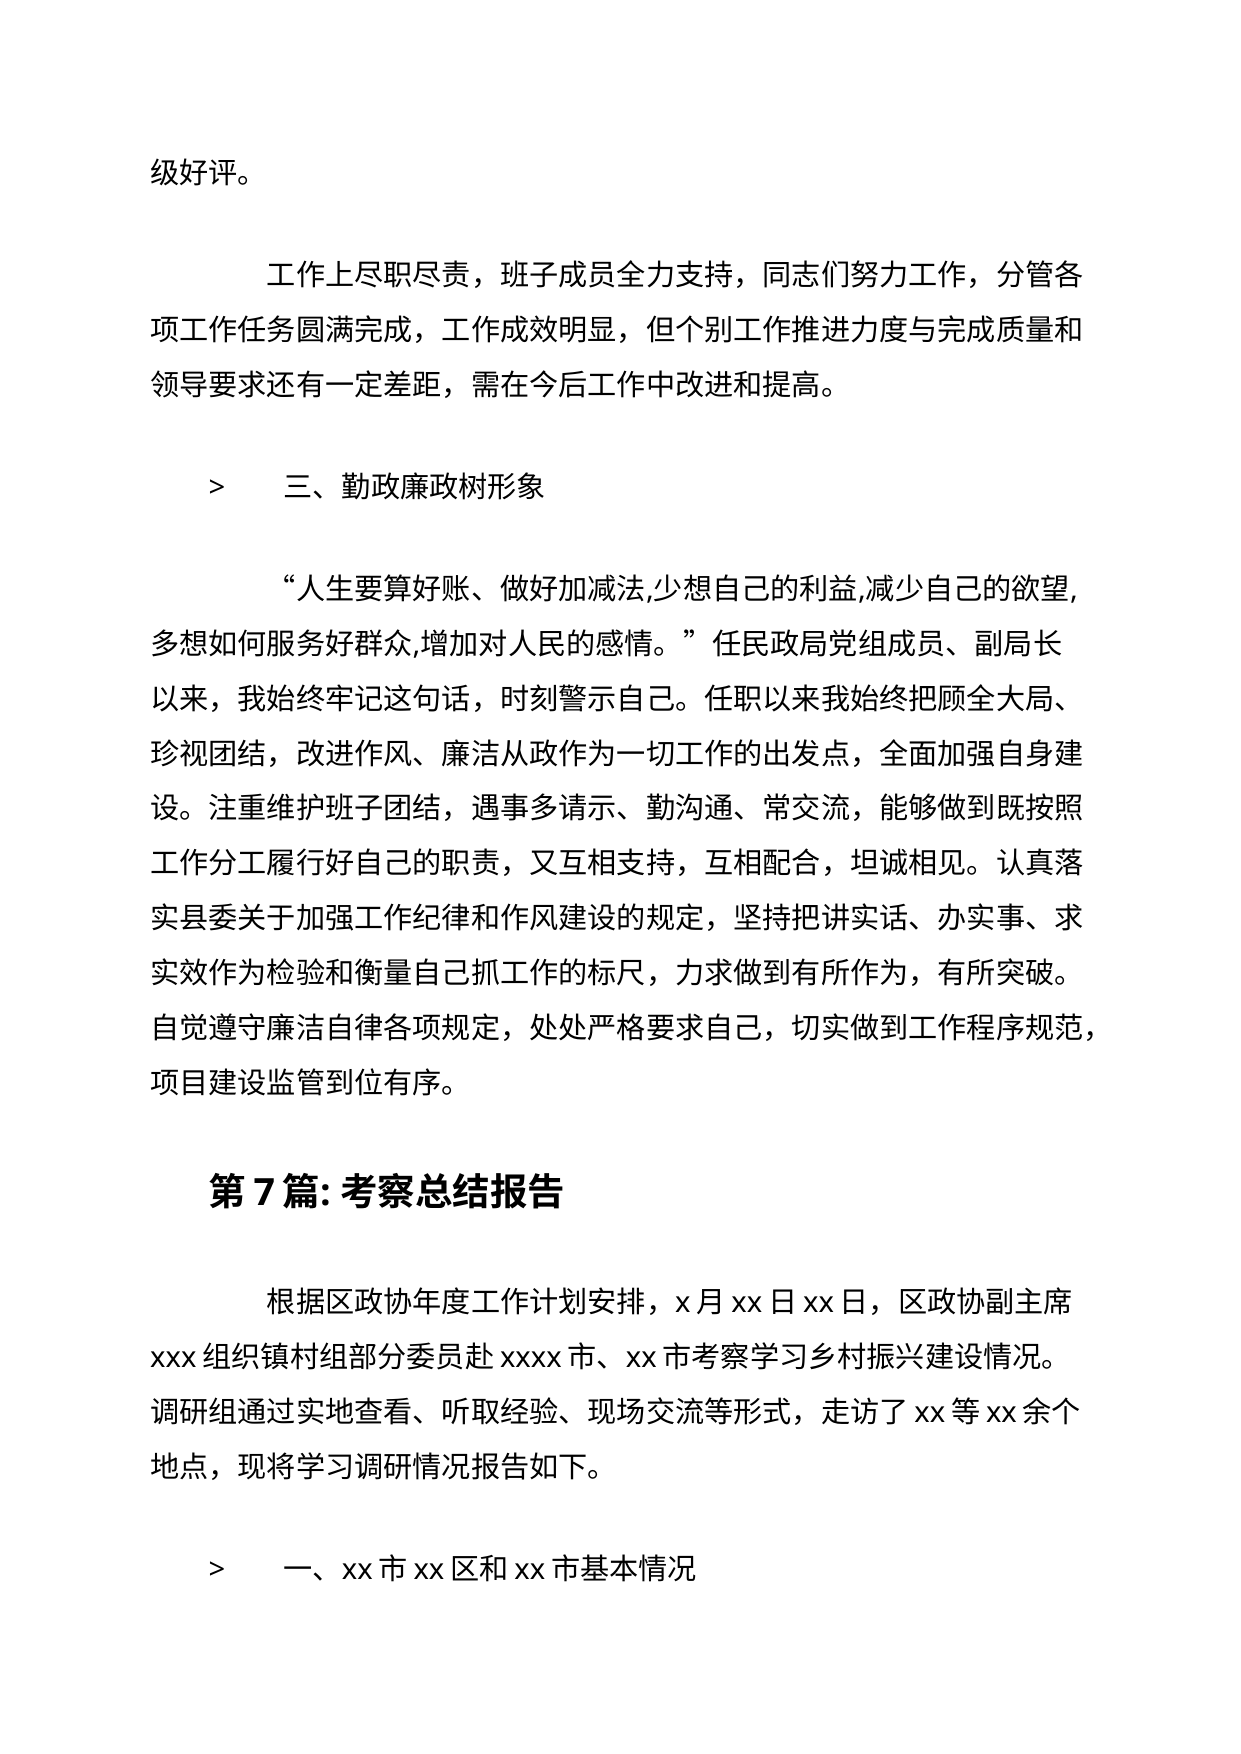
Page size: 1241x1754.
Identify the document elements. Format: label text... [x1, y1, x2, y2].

text 第7篇: 考察总结报告 [150, 1161, 1090, 1216]
text “人生要算好账、做好加减法,少想自己的利益,减少自己的欲望,多想如何服务好群众,增加对人民的感情。”任民政局党组成员、副局长以来，我始终牢记这句话，时刻警示自己。任职以来我始终把顾全大局、珍视团结，改进作风、廉洁从政作为一切工作的出发点，全面加强自身建设。注重维护班子团结，遇事多请示、勤沟通、常交流，能够做到既按照工作分工履行好自己的职责，又互相支持，互相配合，坦诚相见。认真落实县委关于加强工作纪律和作风建设的规定，坚持把讲实话、办实事、求实效作为检验和衡量自己抓工作的标尺，力求做到有所作为，有所突破。自觉遵守廉洁自律各项规定，处处严格要求自己，切实做到工作程序规范，项目建设监管到位有序。 [150, 565, 1090, 1102]
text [150, 150, 1090, 192]
text 工作上尽职尽责，班子成员全力支持，同志们努力工作，分管各项工作任务圆满完成，工作成效明显，但个别工作推进力度与完成质量和领导要求还有一定差距，需在今后工作中改进和提高。 [150, 252, 1090, 404]
text 根据区政协年度工作计划安排，x月xx日xx日，区政协副主席xxx组织镇村组部分委员赴xxxx市、xx市考察学习乡村振兴建设情况。调研组通过实地查看、听取经验、现场交流等形式，走访了xx等xx余个地点，现将学习调研情况报告如下。 [150, 1279, 1090, 1486]
text > 一、xx市xx区和xx市基本情况 [150, 1546, 1090, 1588]
text > 三、勤政廉政树形象 [150, 463, 1090, 506]
